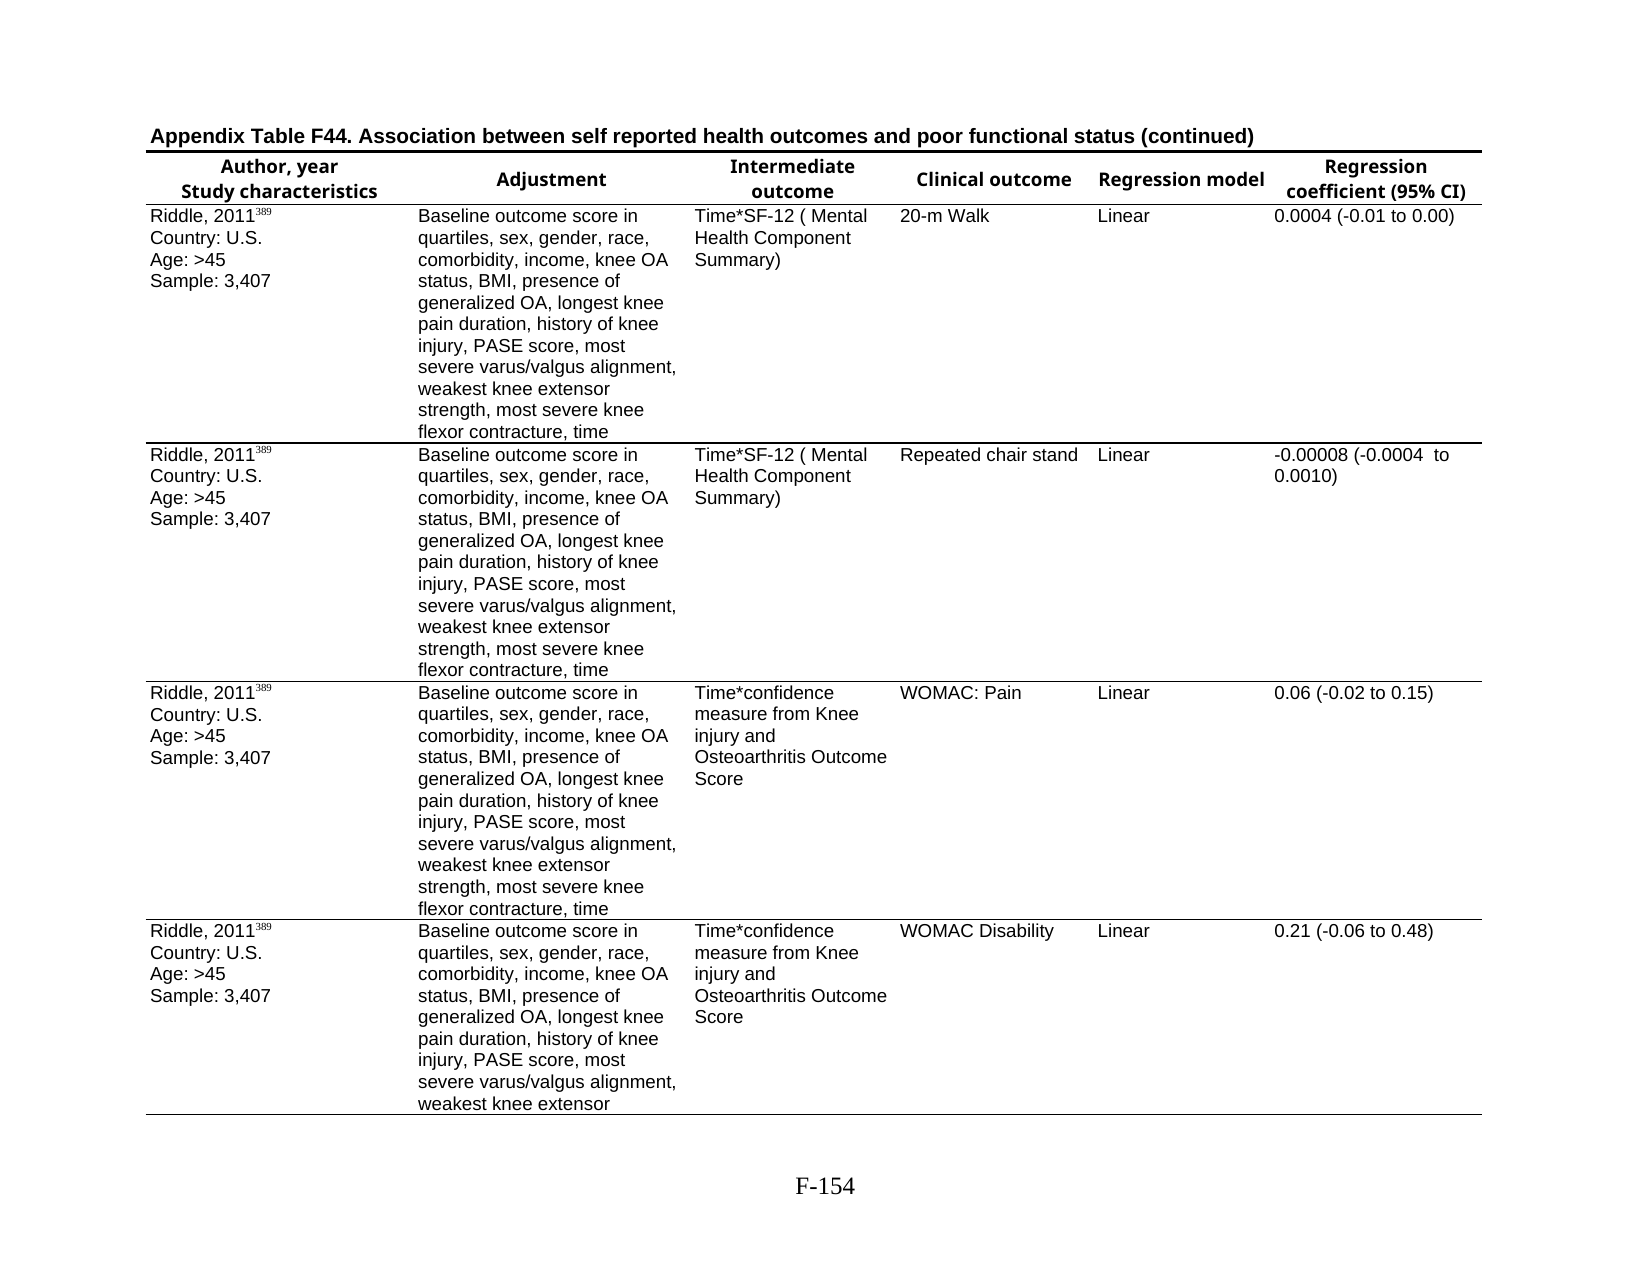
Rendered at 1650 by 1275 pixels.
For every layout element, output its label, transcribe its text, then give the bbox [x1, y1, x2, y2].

table_cell Repeated chair stand [895, 444, 1093, 681]
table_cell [413, 920, 690, 1114]
table_cell Linear [1093, 444, 1270, 681]
table_cell 0.0004 (-0.01 to 0.00) [1270, 205, 1482, 442]
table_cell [413, 205, 690, 442]
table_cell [146, 205, 413, 442]
table_header Regression model [1093, 153, 1270, 204]
table_header Adjustment [413, 153, 690, 204]
table_cell Time*confidence measure from Knee injury and Osteoarthritis Outcome Score [690, 682, 895, 919]
table_cell WOMAC Disability [895, 920, 1093, 1114]
table_cell Riddle, 2011389 Country: U.S. Age: >45 Sample: 3,407 [146, 444, 413, 681]
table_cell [690, 920, 895, 1114]
table_header Clinical outcome [895, 153, 1093, 204]
table_cell Linear [1093, 205, 1270, 442]
table_cell Linear [1093, 920, 1270, 1114]
table_cell WOMAC: Pain [895, 682, 1093, 919]
table_cell 0.21 (-0.06 to 0.48) [1270, 920, 1482, 1114]
table_header Regression coefficient (95% CI) [1270, 153, 1482, 204]
table_cell Time*SF-12 ( Mental Health Component Summary) [690, 444, 895, 681]
table_cell 0.06 (-0.02 to 0.15) [1270, 682, 1482, 919]
table_cell Riddle, 2011389 Country: U.S. Age: >45 Sample: 3,407 [146, 682, 413, 919]
table_cell Linear [1093, 682, 1270, 919]
table_cell -0.00008 (-0.0004 to 0.0010) [1270, 444, 1482, 681]
table_cell 20-m Walk [895, 205, 1093, 442]
table_header Intermediate outcome [690, 153, 895, 204]
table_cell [690, 205, 895, 442]
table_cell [146, 920, 413, 1114]
table_header Author, year Study characteristics [146, 153, 413, 204]
